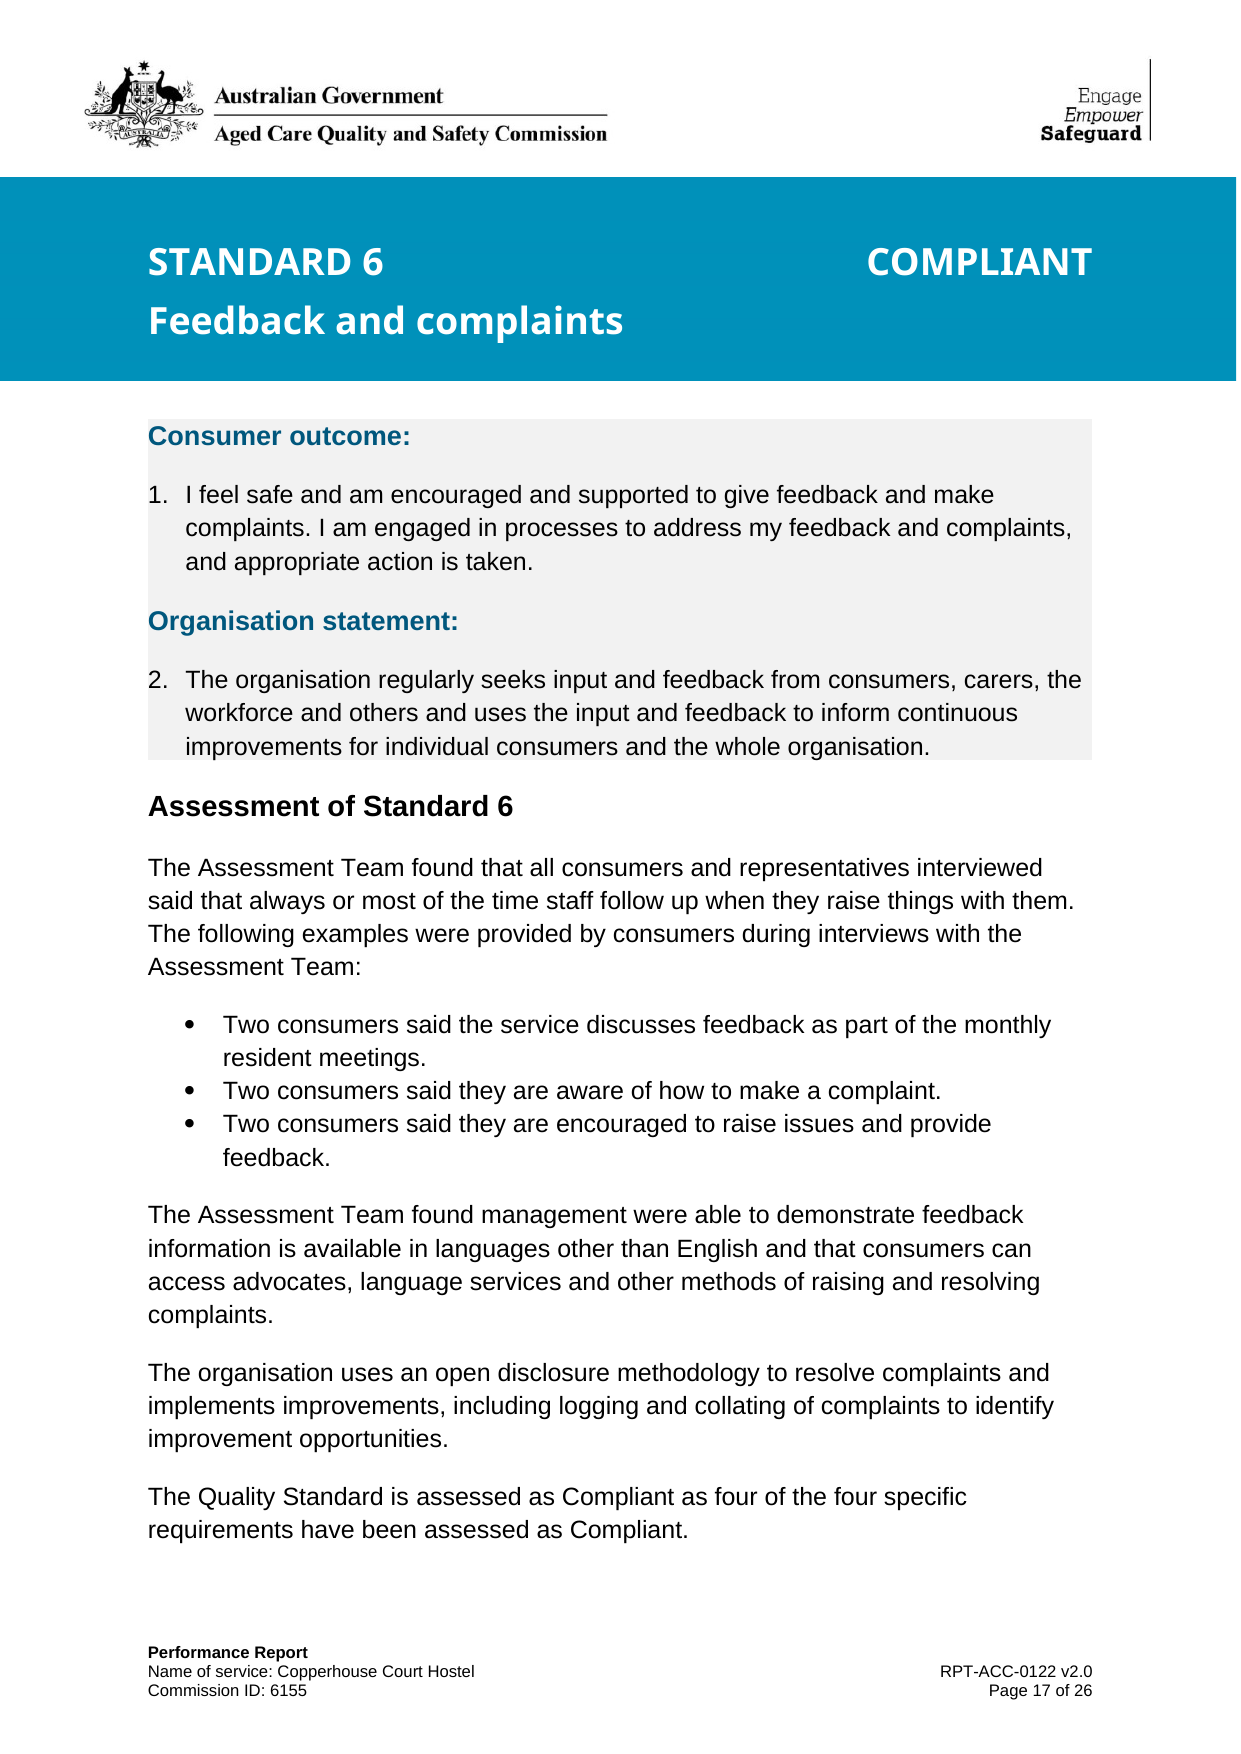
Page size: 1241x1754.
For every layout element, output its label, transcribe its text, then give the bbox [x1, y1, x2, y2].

list Two consumers said they are encouraged to raise issues and provide feedback. [185, 1109, 1092, 1171]
text The Assessment Team found management were able to demonstrate feedback information is available in languages other than English and that consumers can access advocates, language services and other methods of raising and resolving complaints. [148, 1201, 1092, 1328]
list I feel safe and am encouraged and supported to give feedback and make complaints. I am engaged in processes to address my feedback and complaints, and appropriate action is taken. [148, 480, 1092, 575]
subtitle STANDARD 6 COMPLIANT Feedback and complaints [148, 236, 1092, 345]
text The Assessment Team found that all consumers and representatives interviewed said that always or most of the time staff follow up when they raise things with them. The following examples were provided by consumers during interviews with the Assessment Team: [148, 853, 1092, 981]
subtitle Organisation statement: [148, 604, 1092, 636]
list The organisation regularly seeks input and feedback from consumers, carers, the workforce and others and uses the input and feedback to inform continuous improvements for individual consumers and the whole organisation. [148, 665, 1092, 760]
subtitle Consumer outcome: [148, 419, 1092, 451]
text The organisation uses an open disclosure methodology to resolve complaints and implements improvements, including logging and collating of complaints to identify improvement opportunities. [148, 1358, 1092, 1452]
list Two consumers said the service discusses feedback as part of the monthly resident meetings. [185, 1010, 1092, 1072]
text The Quality Standard is assessed as Compliant as four of the four specific requirements have been assessed as Compliant. [148, 1482, 1092, 1543]
list Two consumers said they are aware of how to make a complaint. [185, 1076, 1092, 1105]
picture [0, 0, 1239, 169]
subtitle Assessment of Standard 6 [148, 789, 1092, 823]
